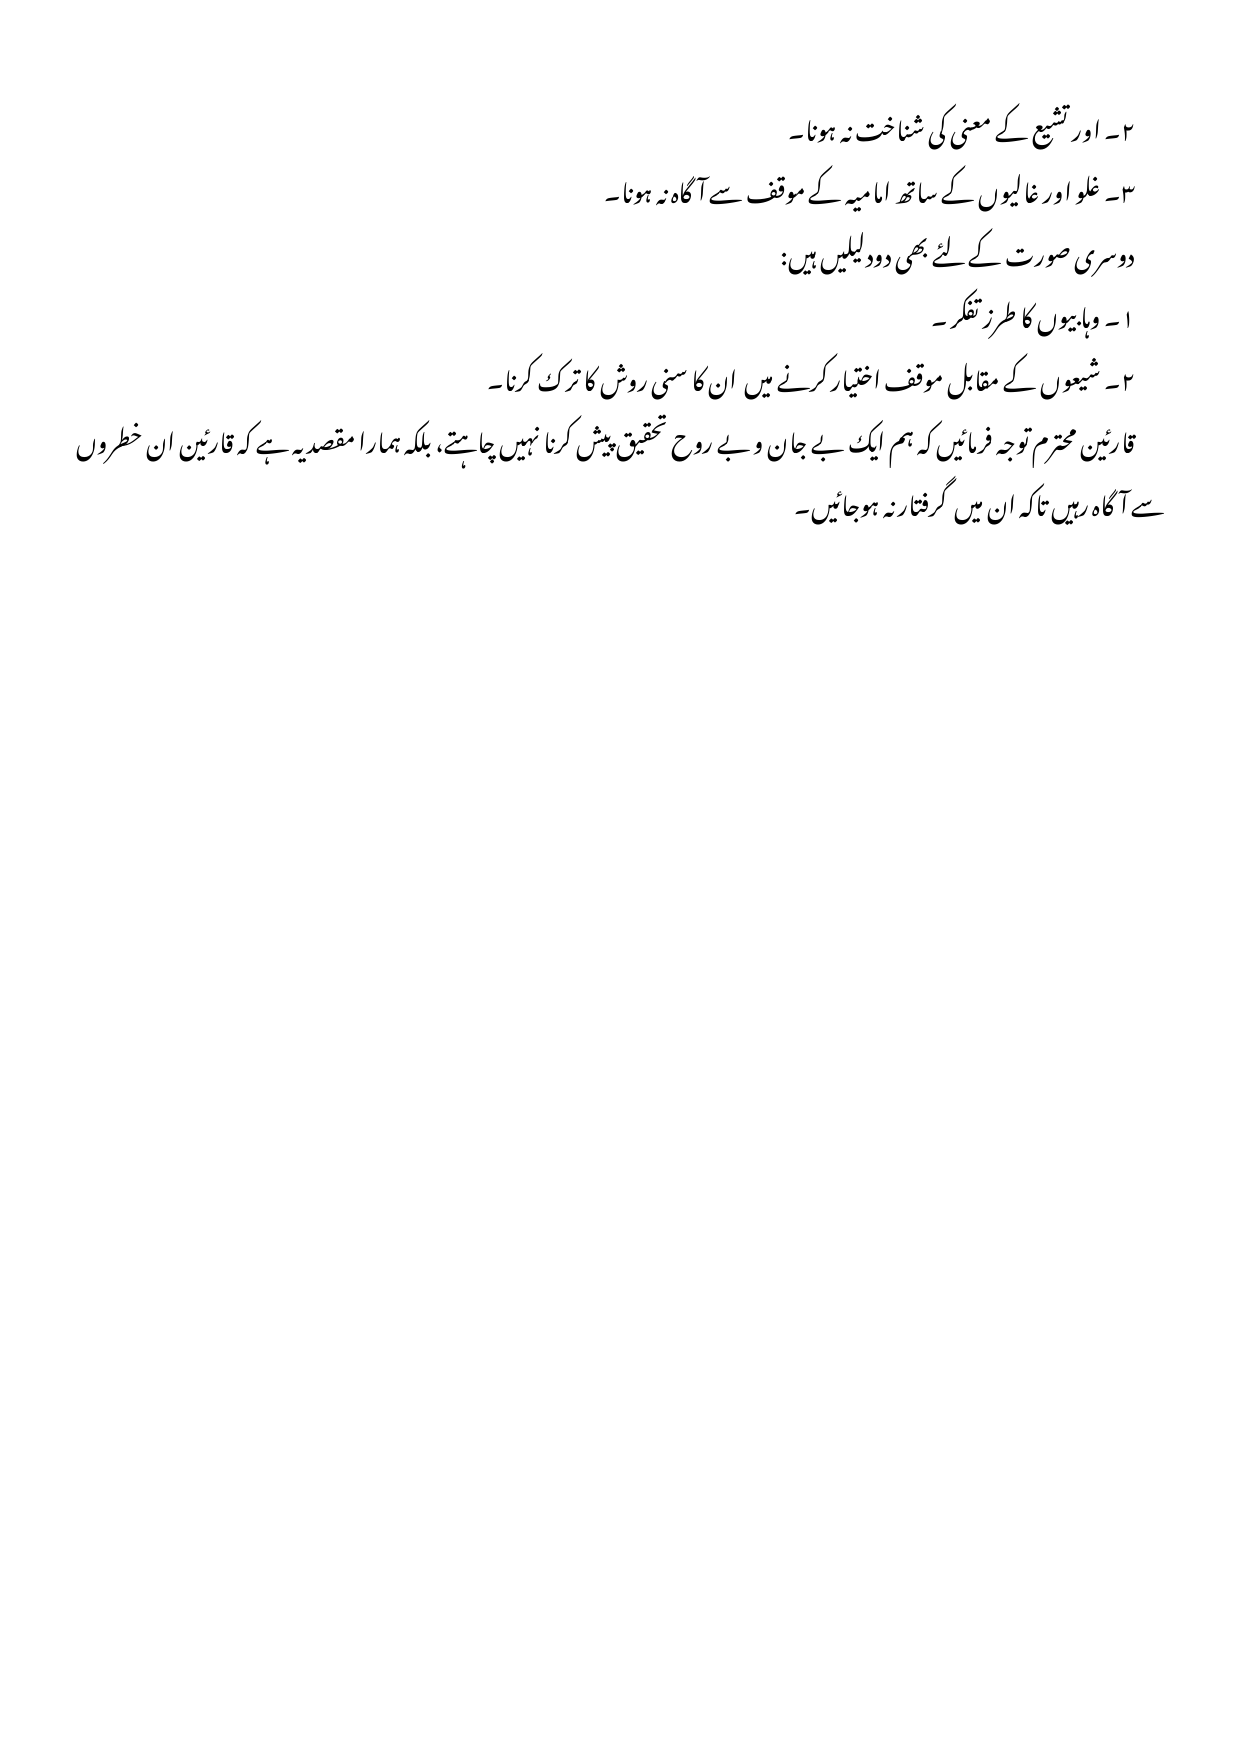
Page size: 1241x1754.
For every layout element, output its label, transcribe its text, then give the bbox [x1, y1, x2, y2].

text ٢۔ اور تشیع کے معنی کی شناخت نہ ہونا۔ [75, 94, 1165, 156]
text ١۔ وہابیوں کا طرز تفکر ۔ [75, 281, 1165, 344]
text ٣۔ غلو اور غالیوں کے ساتھ امامیہ کے موقف سے آگاہ نہ ہونا۔ [75, 156, 1165, 219]
text قارئین محترم توجہ فرمائیں کہ ہم ایک بے جان و بے روح تحقیق پیش کرنا نہیں چاہتے، بلکہ ہمارا مقصد یہ ہے کہ قارئین ان خطروں سے آگاہ رہیں تاکہ ان میں گرفتار نہ ہوجائیں۔ [75, 406, 1165, 531]
text دوسری صورت کے لئے بھی دودلیلیں ہیں: [75, 219, 1165, 281]
text ٢۔ شیعوں کے مقابل موقف اختیار کرنے میں ان کا سنی روش کا ترک کرنا۔ [75, 344, 1165, 406]
